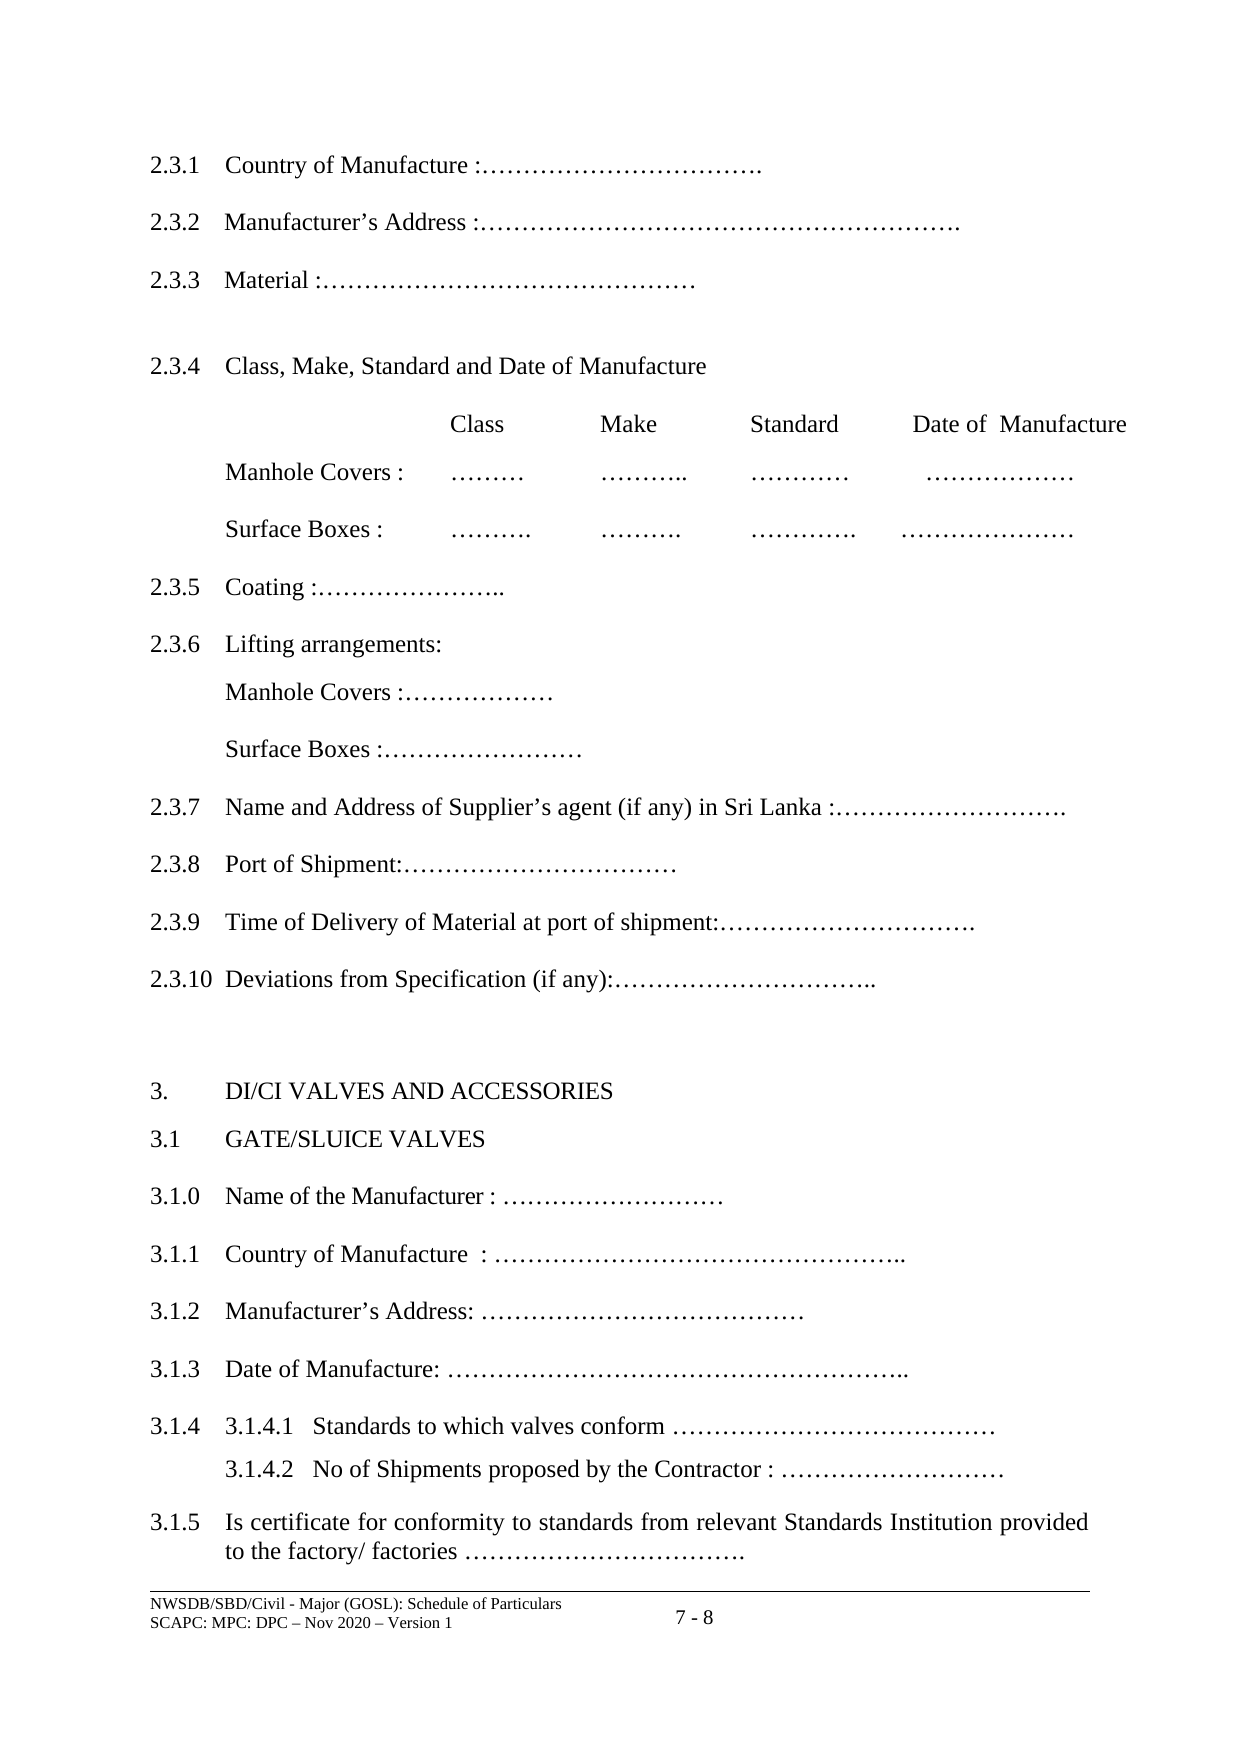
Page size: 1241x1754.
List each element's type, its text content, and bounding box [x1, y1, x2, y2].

text 2.3.4 Class, Make, Standard and Date of Manufacture [150, 351, 1090, 380]
text 2.3.8 Port of Shipment:…………………………… [150, 849, 1090, 878]
list Country of Manufacture :……………………………. [150, 150, 1090, 179]
text 3.1 GATE/SLUICE VALVES [150, 1124, 1090, 1153]
text Manhole Covers : ……… ……….. ………… ……………… [150, 457, 1090, 485]
text 2.3.6 Lifting arrangements: [150, 629, 1090, 658]
text Surface Boxes : ………. ………. …………. ………………… [150, 514, 1090, 543]
text Manhole Covers :……………… [150, 677, 1090, 706]
text 2.3.9 Time of Delivery of Material at port of shipment:…………………………. [150, 907, 1090, 936]
text 2.3.10 Deviations from Specification (if any):………………………….. [150, 964, 1090, 993]
text 3.1.4 3.1.4.1 Standards to which valves conform ………………………………… [150, 1411, 1090, 1440]
text 3.1.2 Manufacturer’s Address: ………………………………… [150, 1296, 1090, 1325]
text 3.1.1 Country of Manufacture : ………………………………………….. [150, 1239, 1090, 1268]
text 3.1.4.2 No of Shipments proposed by the Contractor : ……………………… [150, 1454, 1090, 1483]
text 3.1.3 Date of Manufacture: ……………………………………………….. [150, 1354, 1090, 1383]
text 3.1.0 Name of the Manufacturer : ……………………… [150, 1181, 1090, 1210]
text 3. DI/CI VALVES AND ACCESSORIES [150, 1076, 1090, 1105]
text Class Make Standard Date of Manufacture [150, 409, 1165, 437]
text 2.3.7 Name and Address of Supplier’s agent (if any) in Sri Lanka :………………………. [150, 792, 1090, 821]
list Surface Boxes :…………………… [150, 734, 1090, 763]
text 2.3.5 Coating :………………….. [150, 572, 1090, 600]
text 2.3.2 Manufacturer’s Address :…………………………………………………. [150, 207, 1090, 236]
text 3.1.5 Is certificate for conformity to standards from relevant Standards Institution provided to the factory/ factories ……………………………. [150, 1507, 1090, 1565]
text 2.3.3 Material :……………………………………… [150, 265, 1090, 294]
